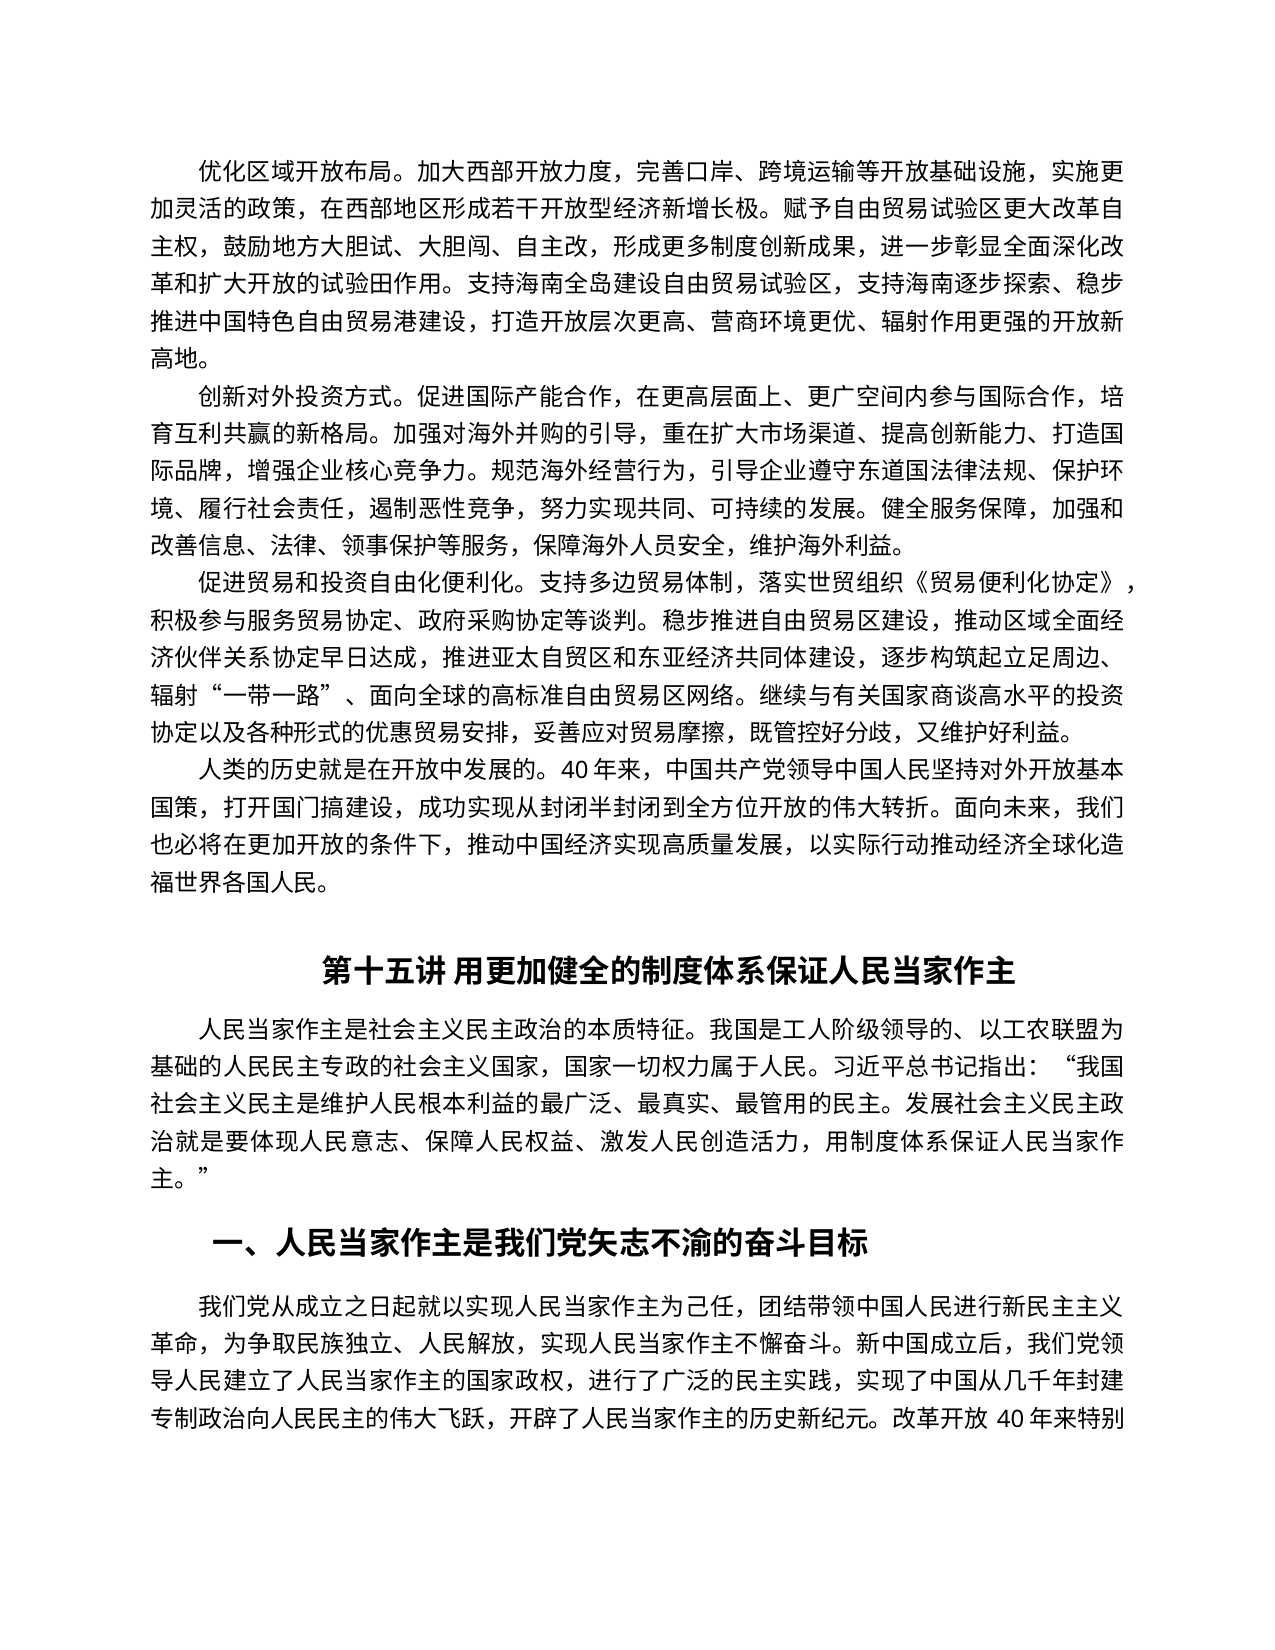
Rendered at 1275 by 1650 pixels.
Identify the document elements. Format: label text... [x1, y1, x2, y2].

text 人类的历史就是在开放中发展的。40年来，中国共产党领导中国人民坚持对外开放基本国策，打开国门搞建设，成功实现从封闭半封闭到全方位开放的伟大转折。面向未来，我们也必将在更加开放的条件下，推动中国经济实现高质量发展，以实际行动推动经济全球化造福世界各国人民。 [150, 748, 1125, 898]
text 促进贸易和投资自由化便利化。支持多边贸易体制，落实世贸组织《贸易便利化协定》，积极参与服务贸易协定、政府采购协定等谈判。稳步推进自由贸易区建设，推动区域全面经济伙伴关系协定早日达成，推进亚太自贸区和东亚经济共同体建设，逐步构筑起立足周边、辐射“一带一路”、面向全球的高标准自由贸易区网络。继续与有关国家商谈高水平的投资协定以及各种形式的优惠贸易安排，妥善应对贸易摩擦，既管控好分歧，又维护好利益。 [150, 561, 1125, 748]
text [150, 1284, 1125, 1434]
text 创新对外投资方式。促进国际产能合作，在更高层面上、更广空间内参与国际合作，培育互利共赢的新格局。加强对海外并购的引导，重在扩大市场渠道、提高创新能力、打造国际品牌，增强企业核心竞争力。规范海外经营行为，引导企业遵守东道国法律法规、保护环境、履行社会责任，遏制恶性竞争，努力实现共同、可持续的发展。健全服务保障，加强和改善信息、法律、领事保护等服务，保障海外人员安全，维护海外利益。 [150, 374, 1125, 561]
text 一、人民当家作主是我们党矢志不渝的奋斗目标 [150, 1215, 1125, 1264]
text 优化区域开放布局。加大西部开放力度，完善口岸、跨境运输等开放基础设施，实施更加灵活的政策，在西部地区形成若干开放型经济新增长极。赋予自由贸易试验区更大改革自主权，鼓励地方大胆试、大胆闯、自主改，形成更多制度创新成果，进一步彰显全面深化改革和扩大开放的试验田作用。支持海南全岛建设自由贸易试验区，支持海南逐步探索、稳步推进中国特色自由贸易港建设，打造开放层次更高、营商环境更优、辐射作用更强的开放新高地。 [150, 150, 1125, 374]
text 人民当家作主是社会主义民主政治的本质特征。我国是工人阶级领导的、以工农联盟为基础的人民民主专政的社会主义国家，国家一切权力属于人民。习近平总书记指出：“我国社会主义民主是维护人民根本利益的最广泛、最真实、最管用的民主。发展社会主义民主政治就是要体现人民意志、保障人民权益、激发人民创造活力，用制度体系保证人民当家作主。” [150, 1008, 1125, 1194]
text 第十五讲 用更加健全的制度体系保证人民当家作主 [150, 943, 1125, 991]
